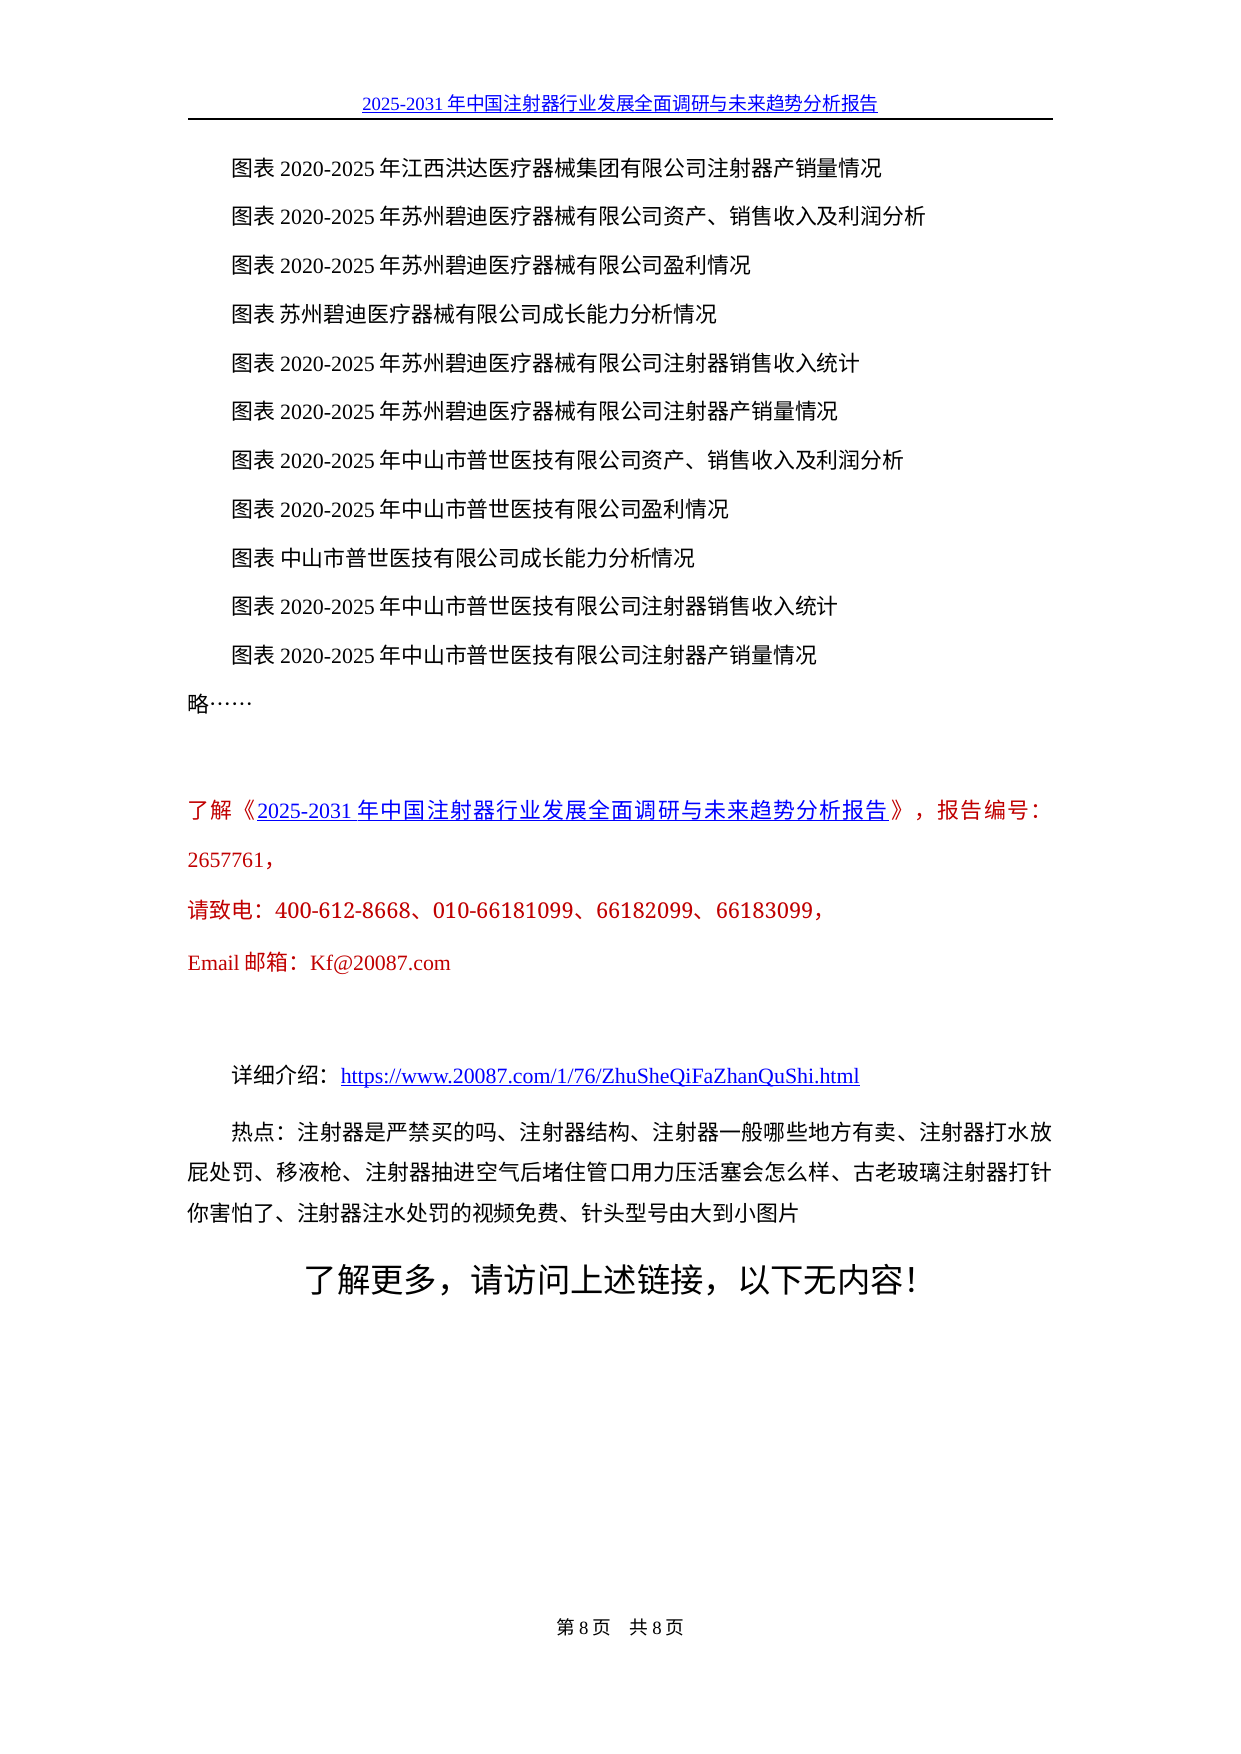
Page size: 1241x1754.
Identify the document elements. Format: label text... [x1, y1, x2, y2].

text 请致电：400-612-8668、010-66181099、66182099、66183099， [187, 893, 1053, 926]
title 了解更多，请访问上述链接，以下无内容！ [187, 1246, 1053, 1311]
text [187, 150, 1053, 719]
text Email邮箱：Kf@20087.com [187, 945, 1053, 977]
text 热点：注射器是严禁买的吗、注射器结构、注射器一般哪些地方有卖、注射器打水放屁处罚、移液枪、注射器抽进空气后堵住管口用力压活塞会怎么样、古老玻璃注射器打针你害怕了、注射器注水处罚的视频免费、针头型号由大到小图片 [187, 1114, 1053, 1228]
text 详细介绍：https://www.20087.com/1/76/ZhuSheQiFaZhanQuShi.html [187, 1058, 1053, 1090]
text 了解《2025-2031年中国注射器行业发展全面调研与未来趋势分析报告》，报告编号：2657761， [187, 793, 1053, 874]
